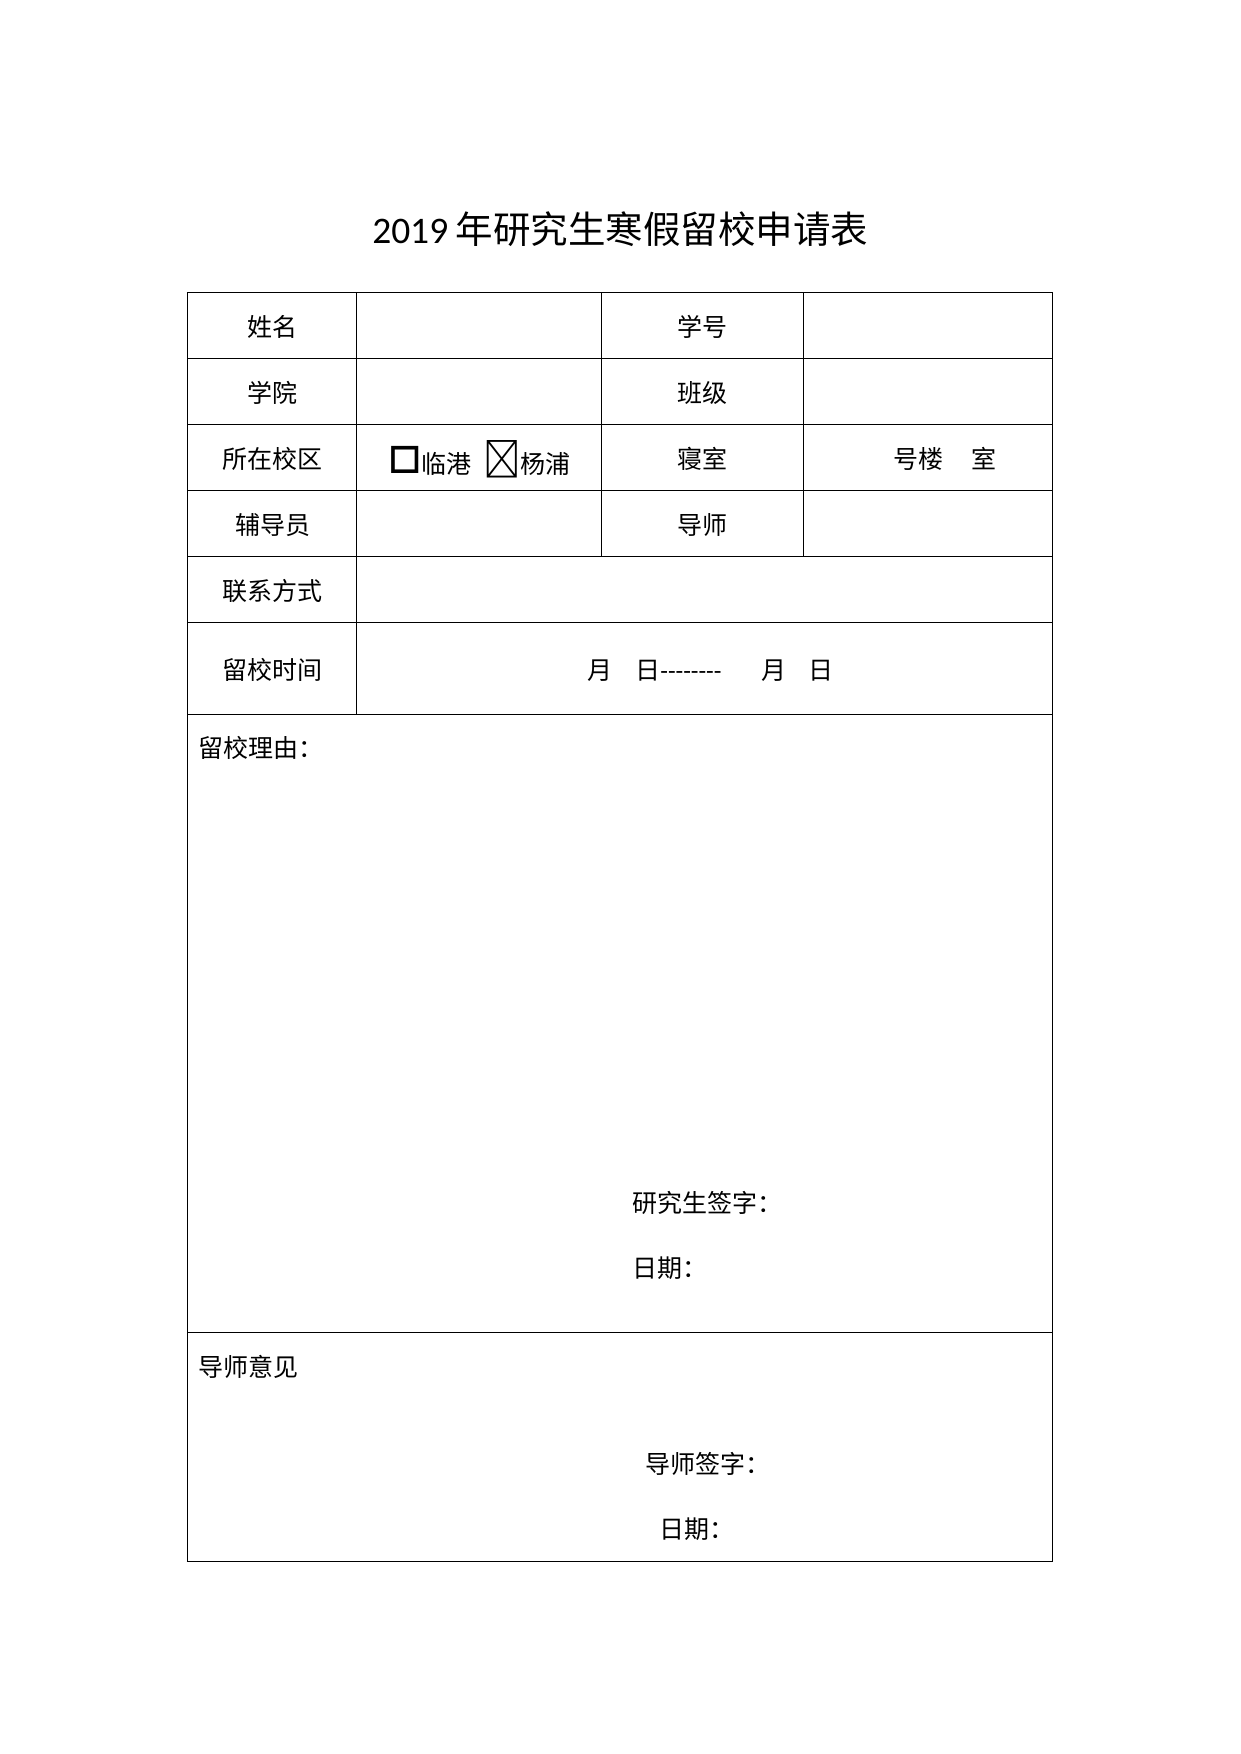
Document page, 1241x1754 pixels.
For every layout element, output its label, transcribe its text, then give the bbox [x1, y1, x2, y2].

table_header [357, 293, 601, 358]
table_cell 所在校区 [188, 425, 356, 490]
table_header 学号 [602, 293, 803, 358]
table_cell [804, 359, 1052, 424]
table_cell [804, 491, 1052, 556]
table_cell 留校理由： 研究生签字： 日期： [188, 715, 1052, 1332]
table_cell 联系方式 [188, 557, 356, 622]
table_cell 月 日-------- 月 日 [357, 623, 1052, 713]
table_cell [357, 557, 1052, 622]
table_cell 导师 [602, 491, 803, 556]
table_cell 号楼 室 [804, 425, 1052, 490]
text 2019年研究生寒假留校申请表 [187, 194, 1053, 259]
table_header 姓名 [188, 293, 356, 358]
table_cell 辅导员 [188, 491, 356, 556]
table_cell [357, 359, 601, 424]
table_cell 临港 杨浦 [357, 425, 601, 490]
table_cell 学院 [188, 359, 356, 424]
table_header [804, 293, 1052, 358]
table_cell [357, 491, 601, 556]
table_cell 留校时间 [188, 623, 356, 713]
table_cell 寝室 [602, 425, 803, 490]
table_cell 导师意见 导师签字： 日期： [188, 1333, 1052, 1561]
table_cell 班级 [602, 359, 803, 424]
